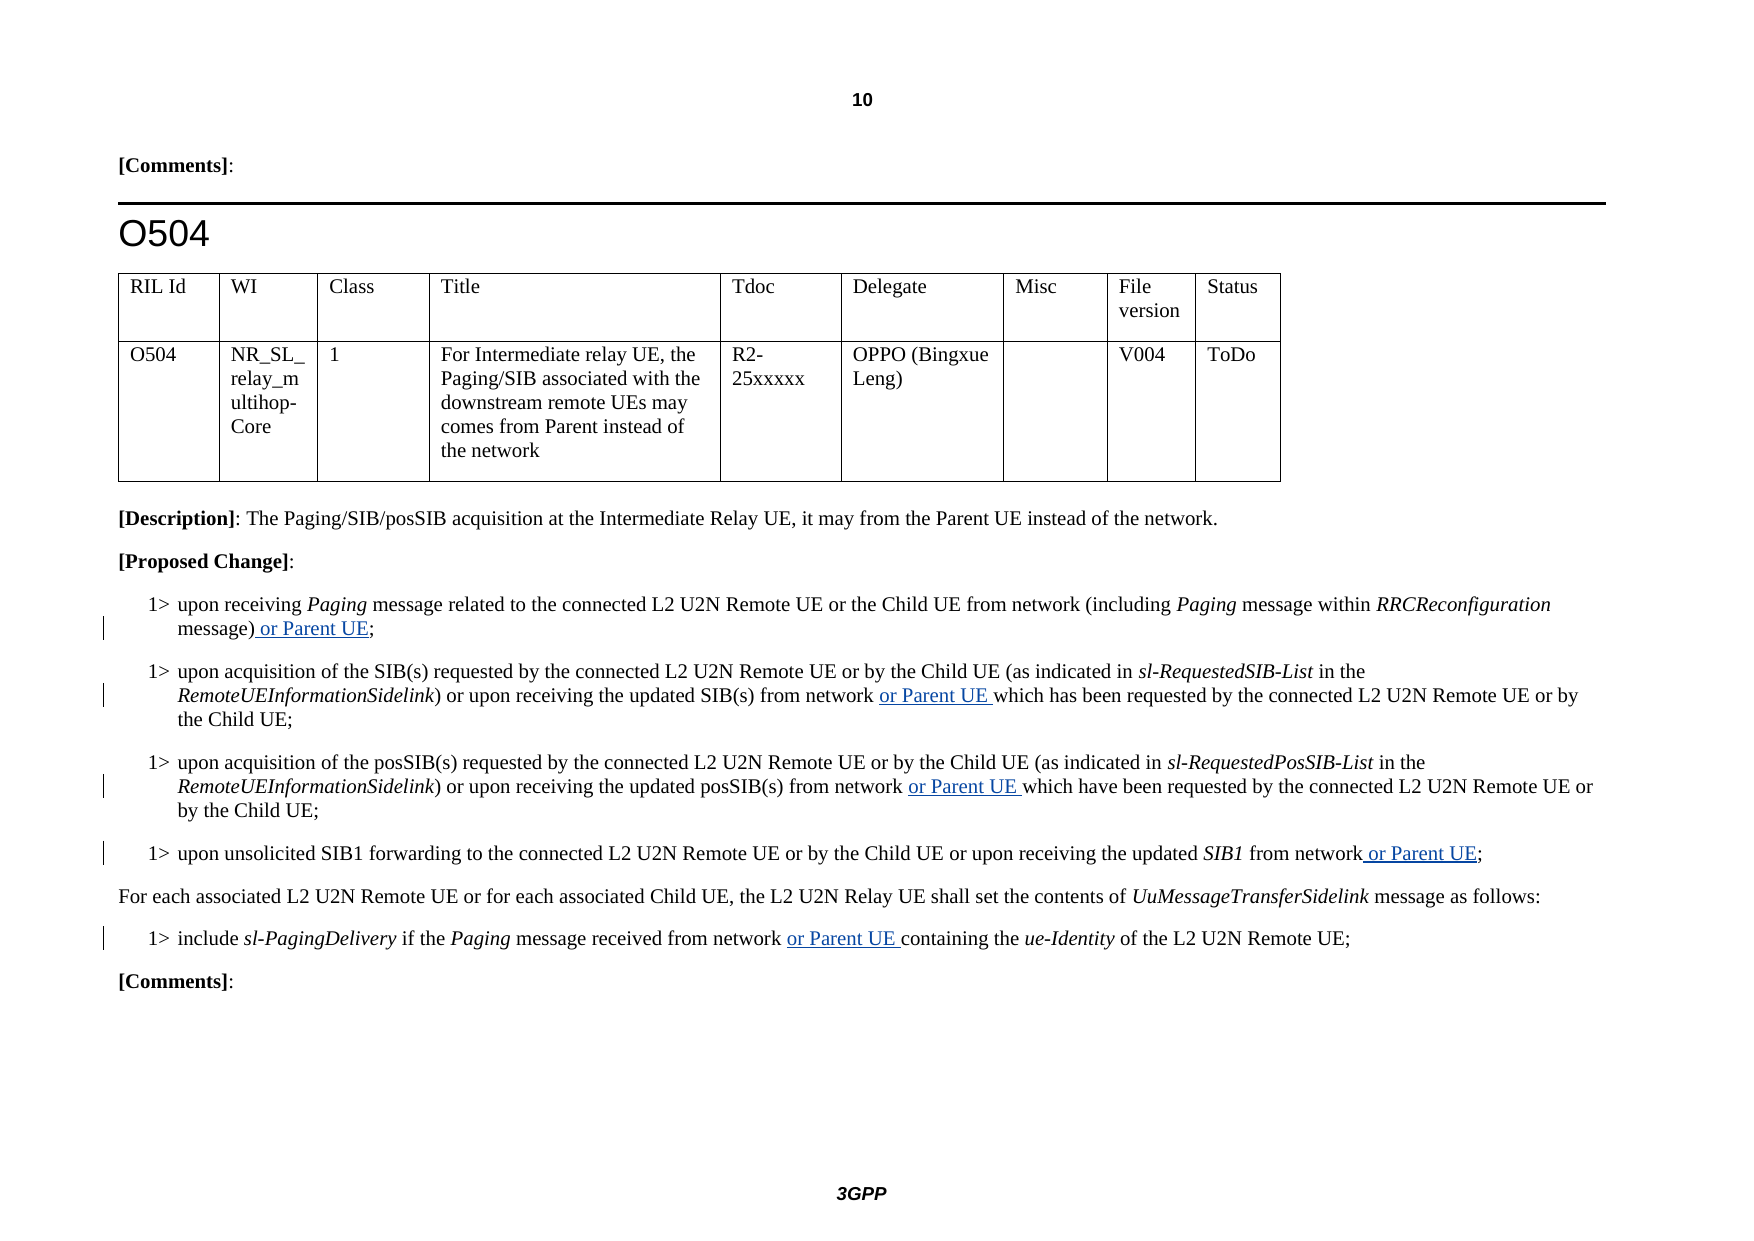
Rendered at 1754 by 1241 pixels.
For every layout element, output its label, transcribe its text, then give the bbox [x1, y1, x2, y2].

text [Comments]: [118, 969, 1606, 993]
table_header WI [220, 274, 317, 341]
table_header Title [430, 274, 720, 341]
table_cell 1 [318, 342, 429, 481]
text 1> upon acquisition of the posSIB(s) requested by the connected L2 U2N Remote UE or by the Child UE (as indicated in sl-RequestedPosSIB-List in the RemoteUEInformationSidelink) or upon receiving the updated posSIB(s) from network which have been requested by the connected L2 U2N Remote UE or by the Child UE; [148, 750, 1606, 822]
table_header Misc [1004, 274, 1107, 341]
text 1> upon unsolicited SIB1 forwarding to the connected L2 U2N Remote UE or by the Child UE or upon receiving the updated SIB1 from network; [148, 841, 1606, 865]
table_header File version [1108, 274, 1195, 341]
text [Description]: The Paging/SIB/posSIB acquisition at the Intermediate Relay UE, it may from the Parent UE instead of the network. [118, 482, 1606, 530]
table_cell OPPO (Bingxue Leng) [842, 342, 1003, 481]
text 1> include sl-PagingDelivery if the Paging message received from network containing the ue-Identity of the L2 U2N Remote UE; [148, 926, 1606, 950]
table_header Status [1196, 274, 1280, 341]
table_cell For Intermediate relay UE, the Paging/SIB associated with the downstream remote UEs may comes from Parent instead of the network [430, 342, 720, 481]
table_cell [1004, 342, 1107, 481]
table_header Tdoc [721, 274, 841, 341]
table_header Class [318, 274, 429, 341]
text 1> upon acquisition of the SIB(s) requested by the connected L2 U2N Remote UE or by the Child UE (as indicated in sl-RequestedSIB-List in the RemoteUEInformationSidelink) or upon receiving the updated SIB(s) from network which has been requested by the connected L2 U2N Remote UE or by the Child UE; [148, 659, 1606, 731]
table_cell NR_SL_relay_multihop-Core [220, 342, 317, 481]
subtitle O504 [118, 205, 1606, 254]
table_cell O504 [119, 342, 219, 481]
table_cell ToDo [1196, 342, 1280, 481]
text [Proposed Change]: [118, 549, 1606, 573]
text [Comments]: [118, 153, 1606, 177]
table_cell R2-25xxxxx [721, 342, 841, 481]
text For each associated L2 U2N Remote UE or for each associated Child UE, the L2 U2N Relay UE shall set the contents of UuMessageTransferSidelink message as follows: [118, 883, 1606, 908]
text 1> upon receiving Paging message related to the connected L2 U2N Remote UE or the Child UE from network (including Paging message within RRCReconfiguration message); [148, 592, 1606, 640]
table_cell V004 [1108, 342, 1195, 481]
table_header Delegate [842, 274, 1003, 341]
table_header RIL Id [119, 274, 219, 341]
